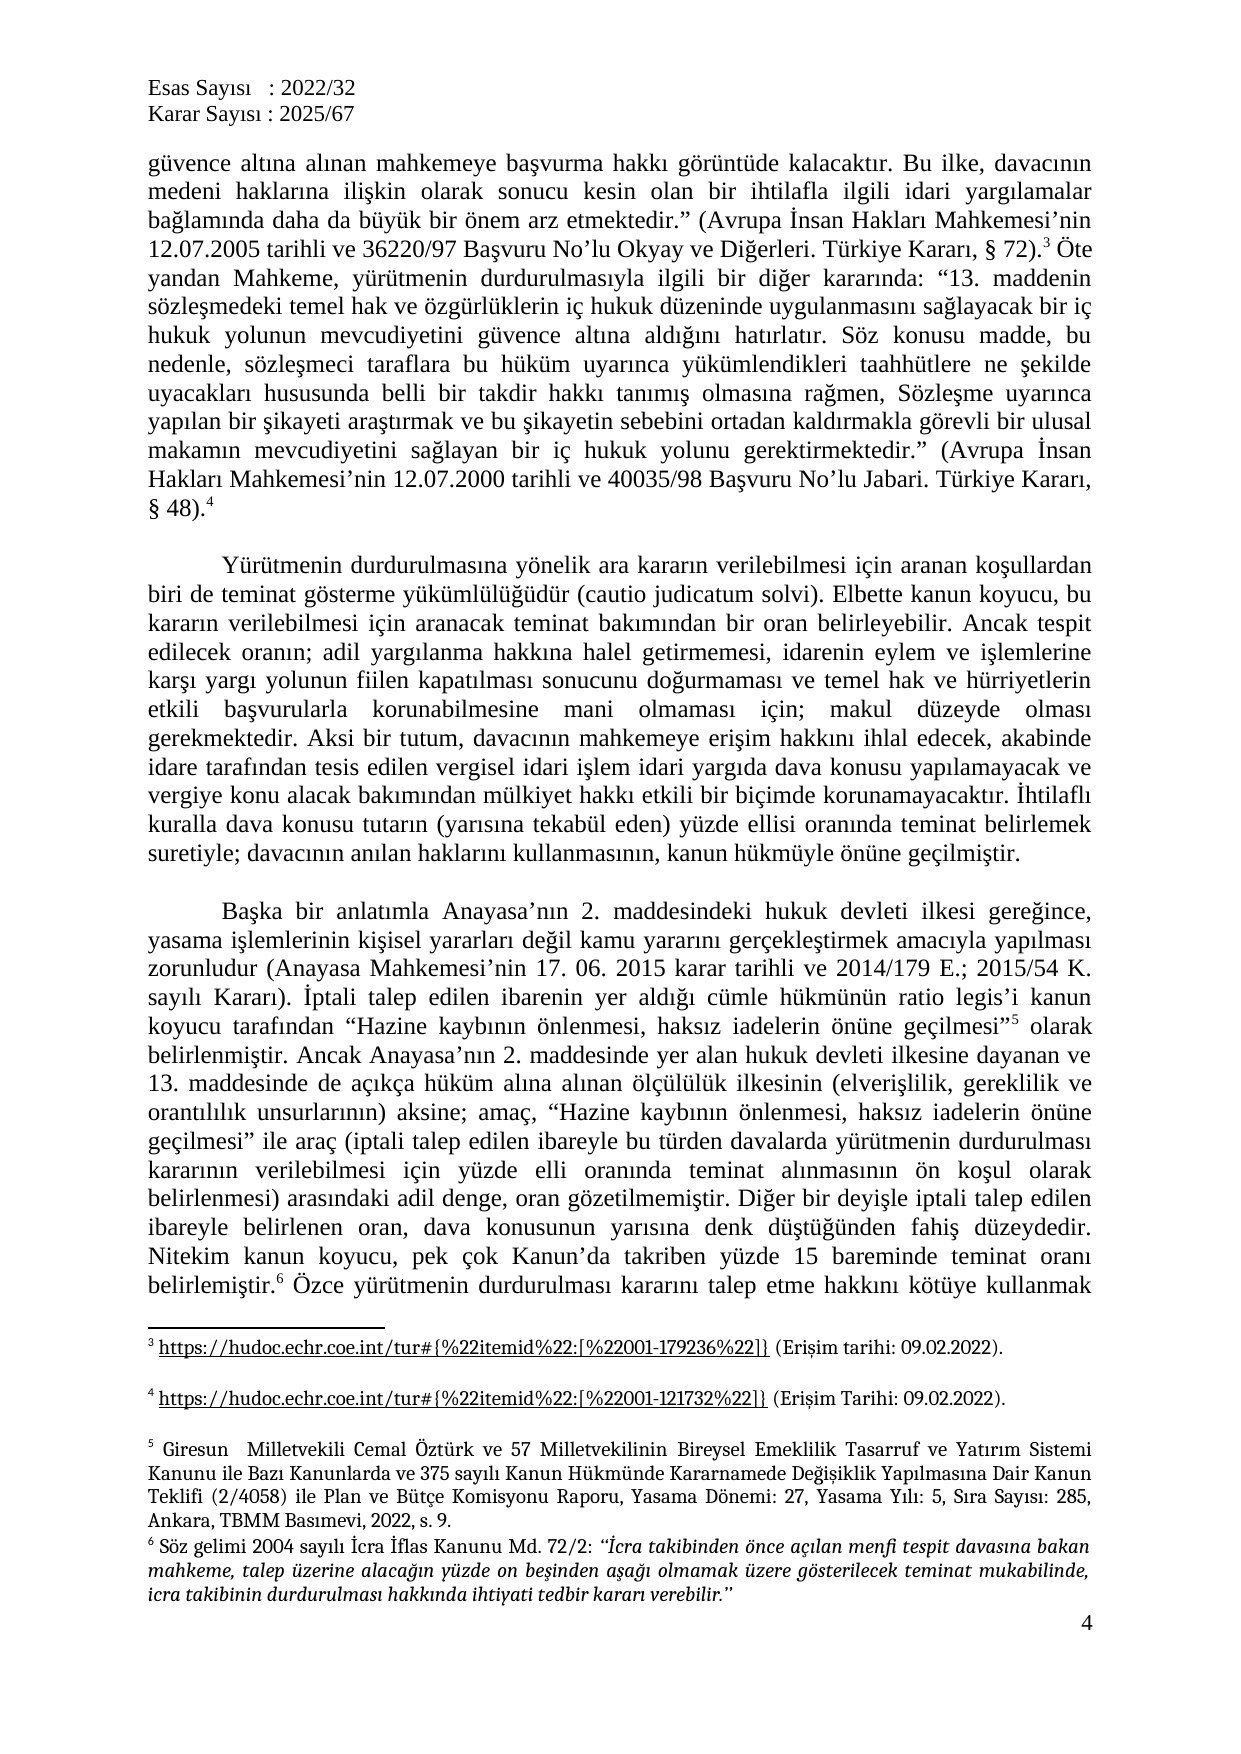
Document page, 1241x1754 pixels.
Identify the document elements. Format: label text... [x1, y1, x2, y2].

text Yürütmenin durdurulmasına yönelik ara kararın verilebilmesi için aranan koşullardan biri de teminat gösterme yükümlülüğüdür (cautio judicatum solvi). Elbette kanun koyucu, bu kararın verilebilmesi için aranacak teminat bakımından bir oran belirleyebilir. Ancak tespit edilecek oranın; adil yargılanma hakkına halel getirmemesi, idarenin eylem ve işlemlerine karşı yargı yolunun fiilen kapatılması sonucunu doğurmaması ve temel hak ve hürriyetlerin etkili başvurularla korunabilmesine mani olmaması için; makul düzeyde olması gerekmektedir. Aksi bir tutum, davacının mahkemeye erişim hakkını ihlal edecek, akabinde idare tarafından tesis edilen vergisel idari işlem idari yargıda dava konusu yapılamayacak ve vergiye konu alacak bakımından mülkiyet hakkı etkili bir biçimde korunamayacaktır. İhtilaflı kuralla dava konusu tutarın (yarısına tekabül eden) yüzde ellisi oranında teminat belirlemek suretiyle; davacının anılan haklarını kullanmasının, kanun hükmüyle önüne geçilmiştir. [148, 551, 1093, 867]
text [148, 148, 1093, 521]
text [148, 896, 1093, 1298]
